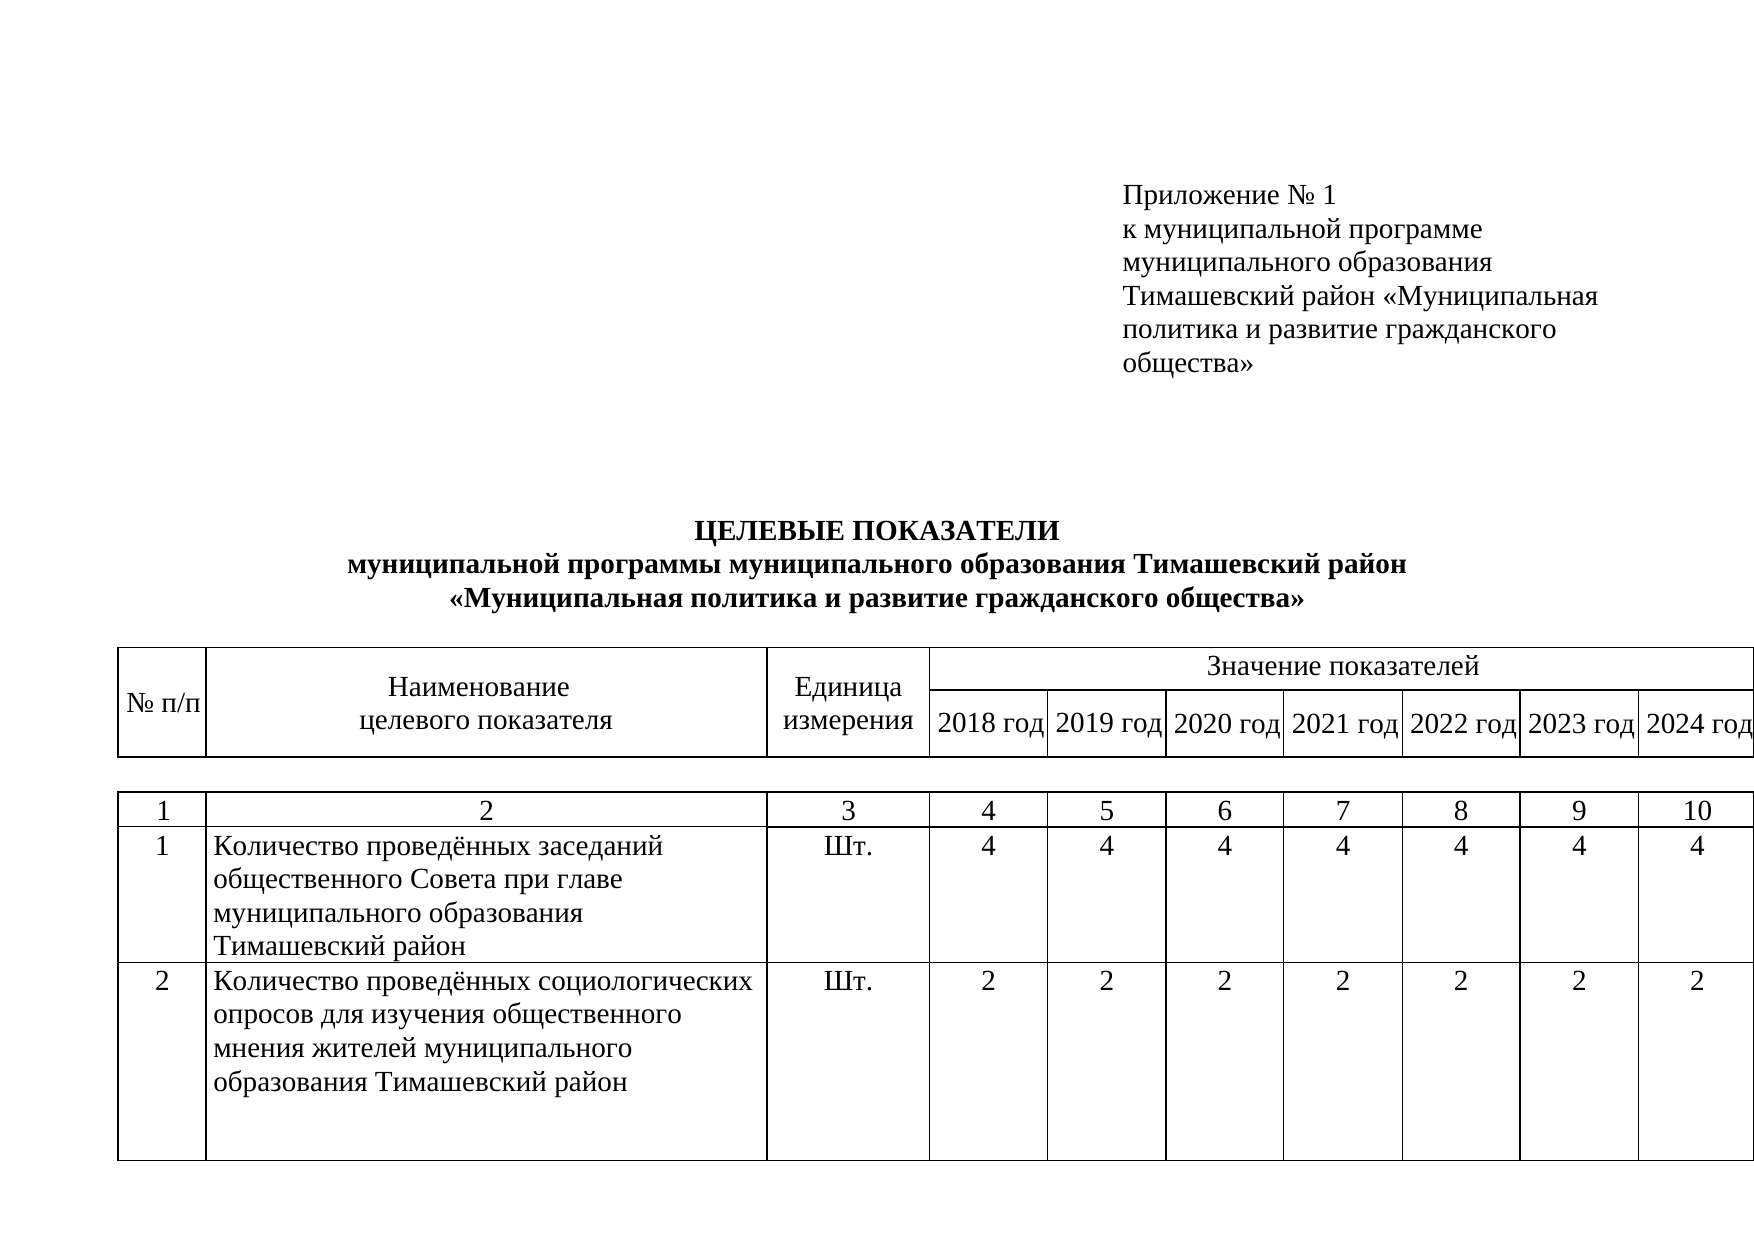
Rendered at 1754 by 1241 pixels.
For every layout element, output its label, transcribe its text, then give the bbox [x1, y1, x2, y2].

table_cell 2021 год [1284, 691, 1402, 756]
table_header 7 [1284, 793, 1402, 826]
text к муниципальной программе [341, 211, 1636, 244]
table_header № п/п [119, 648, 205, 756]
text муниципального образования [341, 244, 1636, 278]
table_header Значение показателей [930, 648, 1753, 689]
table_cell 2 [1521, 963, 1638, 1159]
table_header Единица измерения [768, 648, 929, 756]
table_cell Количество проведённых социологических опросов для изучения общественного мнения жителей муниципального образования Тимашевский район [207, 963, 766, 1159]
table_cell 2020 год [1167, 691, 1283, 756]
table_cell 4 [1167, 828, 1283, 962]
table_header 4 [930, 793, 1047, 826]
table_header 1 [119, 793, 205, 826]
table_cell 2 [1639, 963, 1753, 1159]
text Тимашевский район «Муниципальная политика и развитие гражданского [1122, 278, 1636, 345]
table_cell Шт. [768, 963, 929, 1159]
table_cell 4 [1521, 828, 1638, 962]
table_header 6 [1167, 793, 1283, 826]
table_header Наименование целевого показателя [207, 648, 766, 756]
table_header 8 [1403, 793, 1519, 826]
table_cell 2 [1167, 963, 1283, 1159]
table_cell 2018 год [930, 691, 1047, 756]
table_cell 2022 год [1403, 691, 1519, 756]
table_cell 4 [1403, 828, 1519, 962]
table_cell 1 [119, 827, 205, 962]
text общества» [341, 345, 1636, 378]
table_header 3 [768, 793, 929, 826]
table_header 9 [1521, 793, 1638, 826]
table_header 2 [207, 793, 766, 826]
table_header 10 [1639, 793, 1753, 826]
table_cell 2 [930, 963, 1047, 1159]
table_cell 2 [119, 963, 205, 1159]
text Приложение № 1 [341, 177, 1636, 211]
table_cell 2019 год [1048, 691, 1165, 756]
text ЦЕЛЕВЫЕ ПОКАЗАТЕЛИ [118, 513, 1636, 546]
table_cell Количество проведённых заседаний общественного Совета при главе муниципального образования Тимашевский район [207, 827, 766, 962]
table_cell 2 [1403, 963, 1519, 1159]
table_cell 2024 год [1639, 691, 1753, 756]
table_cell 2023 год [1521, 691, 1638, 756]
table_cell 2 [1284, 963, 1402, 1159]
table_cell 2 [1048, 963, 1165, 1159]
table_header 5 [1048, 793, 1165, 826]
table_cell 4 [1048, 828, 1165, 962]
table_cell Шт. [768, 828, 929, 962]
table_cell 4 [1284, 828, 1402, 962]
table_cell 4 [930, 828, 1047, 962]
text «Муниципальная политика и развитие гражданского общества» [118, 580, 1636, 613]
text муниципальной программы муниципального образования Тимашевский район [118, 546, 1636, 580]
table_cell 4 [1639, 828, 1753, 962]
